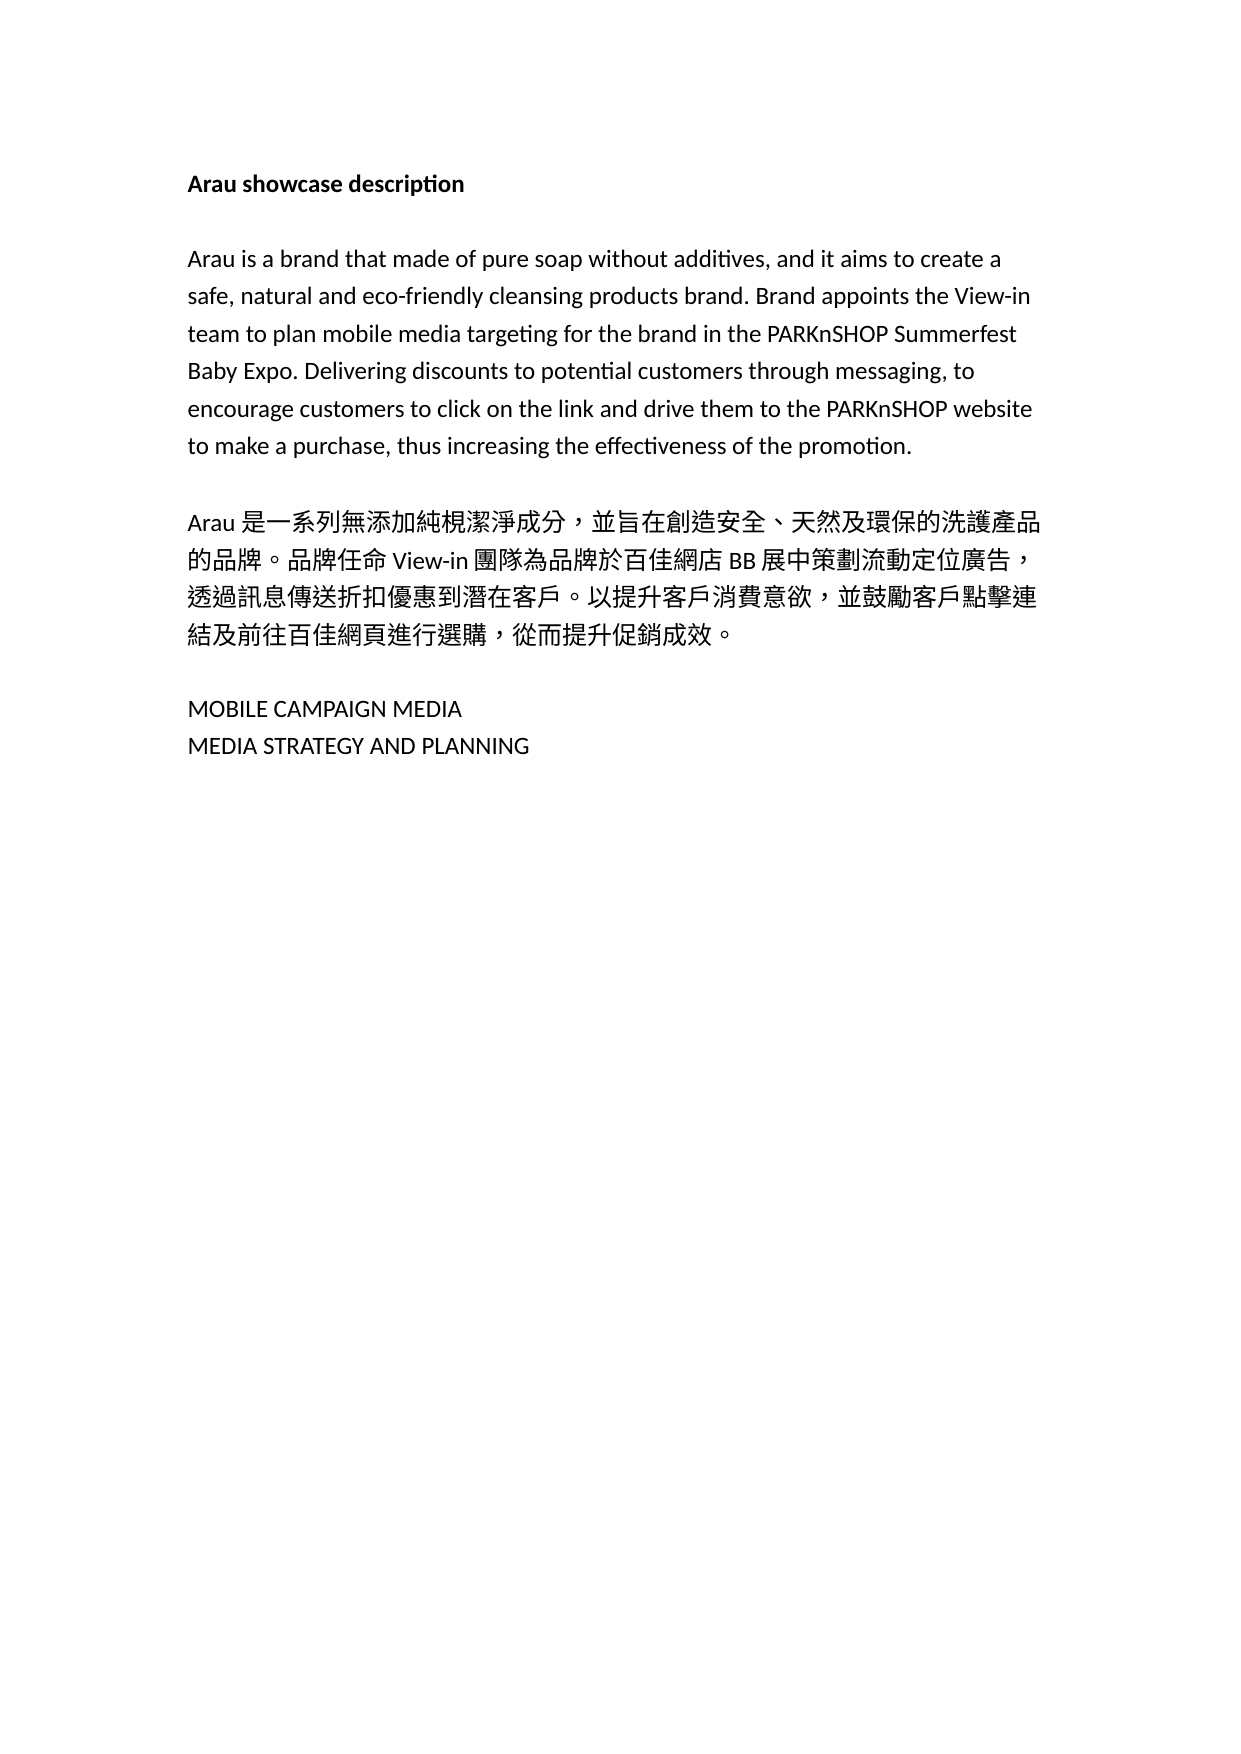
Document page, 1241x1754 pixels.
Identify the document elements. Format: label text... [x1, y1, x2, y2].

text Arau is a brand that made of pure soap without additives, and it aims to create a safe, natural and eco-friendly cleansing products brand. Brand appoints the View-in team to plan mobile media targeting for the brand in the PARKnSHOP Summerfest Baby Expo. Delivering discounts to potential customers through messaging, to encourage customers to click on the link and drive them to the PARKnSHOP website to make a purchase, thus increasing the effectiveness of the promotion. [187, 239, 1053, 464]
text Arau 是一系列無添加純梘潔淨成分，並旨在創造安全、天然及環保的洗護產品的品牌。品牌任命View-in團隊為品牌於百佳網店BB展中策劃流動定位廣告，透過訊息傳送折扣優惠到潛在客戶。以提升客戶消費意欲，並鼓勵客戶點擊連結及前往百佳網頁進行選購，從而提升促銷成效。 [187, 502, 1053, 652]
text MEDIA STRATEGY AND PLANNING [187, 727, 1053, 764]
text MOBILE CAMPAIGN MEDIA [187, 689, 1053, 727]
text Arau showcase description [187, 164, 1053, 202]
